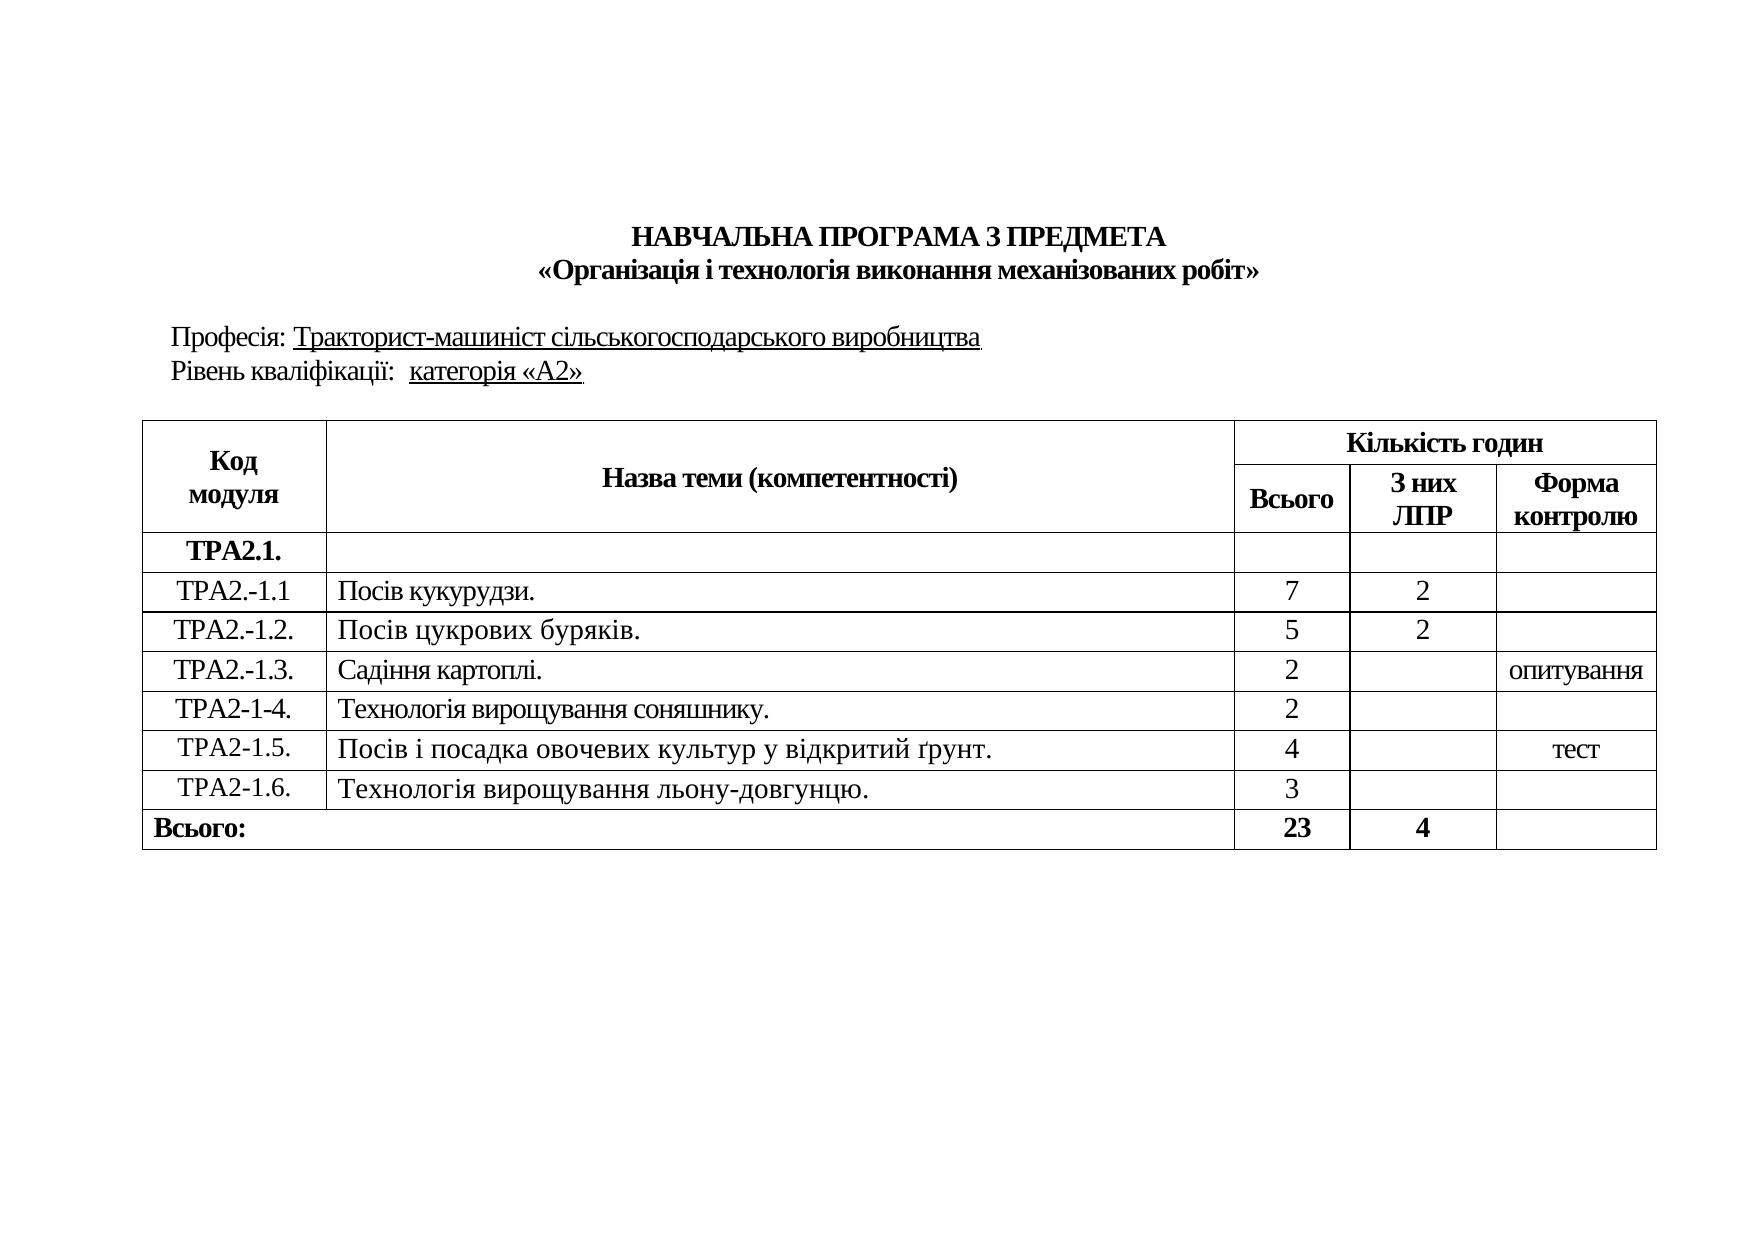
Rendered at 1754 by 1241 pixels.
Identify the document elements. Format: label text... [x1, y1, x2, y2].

text «Організація і технологія виконання механізованих робіт» [133, 252, 1665, 286]
table_cell ТРА2-1-4. [143, 692, 326, 730]
table_cell Посів кукурудзи. [327, 573, 1234, 611]
table_cell Технологія вирощування соняшнику. [327, 692, 1234, 730]
table_cell ТРА2-1.5. [143, 731, 326, 770]
table_cell Форма контролю [1497, 465, 1656, 532]
table_cell 7 [1235, 573, 1349, 611]
table_cell 2 [1351, 573, 1496, 611]
text НАВЧАЛЬНА ПРОГРАМА З ПРЕДМЕТА [133, 219, 1665, 252]
table_cell [1351, 652, 1496, 691]
table_cell Технологія вирощування льону-довгунцю. [327, 771, 1234, 809]
table_cell 2 [1235, 692, 1349, 730]
table_cell ТРА2-1.6. [143, 771, 326, 809]
table_cell Всього: [143, 810, 1234, 849]
table_cell ТРА2.-1.2. [143, 613, 326, 651]
table_cell ТРА2.-1.3. [143, 652, 326, 691]
table_cell [1351, 731, 1496, 770]
text Професія: Тракторист-машиніст сільськогосподарського виробництва [133, 319, 1665, 353]
table_cell [1497, 533, 1656, 572]
table_cell 4 [1235, 731, 1349, 770]
table_cell [1351, 692, 1496, 730]
table_cell 2 [1235, 652, 1349, 691]
table_cell 4 [1351, 810, 1496, 849]
table_cell [1497, 771, 1656, 809]
table_cell тест [1497, 731, 1656, 770]
table_cell [1497, 692, 1656, 730]
table_cell [1351, 533, 1496, 572]
text Рівень кваліфікації: категорія «А2» [133, 353, 1665, 386]
table_cell [1497, 613, 1656, 651]
table_cell [327, 533, 1234, 572]
table_cell Всього [1235, 465, 1349, 532]
table_cell З них ЛПР [1351, 465, 1496, 532]
table_header Код модуля [143, 421, 326, 532]
table_cell ТРА2.1. [143, 533, 326, 572]
table_header Назва теми (компетентності) [327, 421, 1234, 532]
table_cell опитування [1497, 652, 1656, 691]
table_cell [1235, 533, 1349, 572]
table_header Кількість годин [1235, 421, 1656, 464]
table_cell 3 [1235, 771, 1349, 809]
table_cell Посів і посадка овочевих культур у відкритий ґрунт. [327, 731, 1234, 770]
table_cell 23 [1235, 810, 1349, 849]
table_cell [1497, 573, 1656, 611]
table_cell ТРА2.-1.1 [143, 573, 326, 611]
table_cell 2 [1351, 613, 1496, 651]
table_cell [1351, 771, 1496, 809]
table_cell [1497, 810, 1656, 849]
table_cell Посів цукрових буряків. [327, 613, 1234, 651]
table_cell 5 [1235, 613, 1349, 651]
table_cell Садіння картоплі. [327, 652, 1234, 691]
